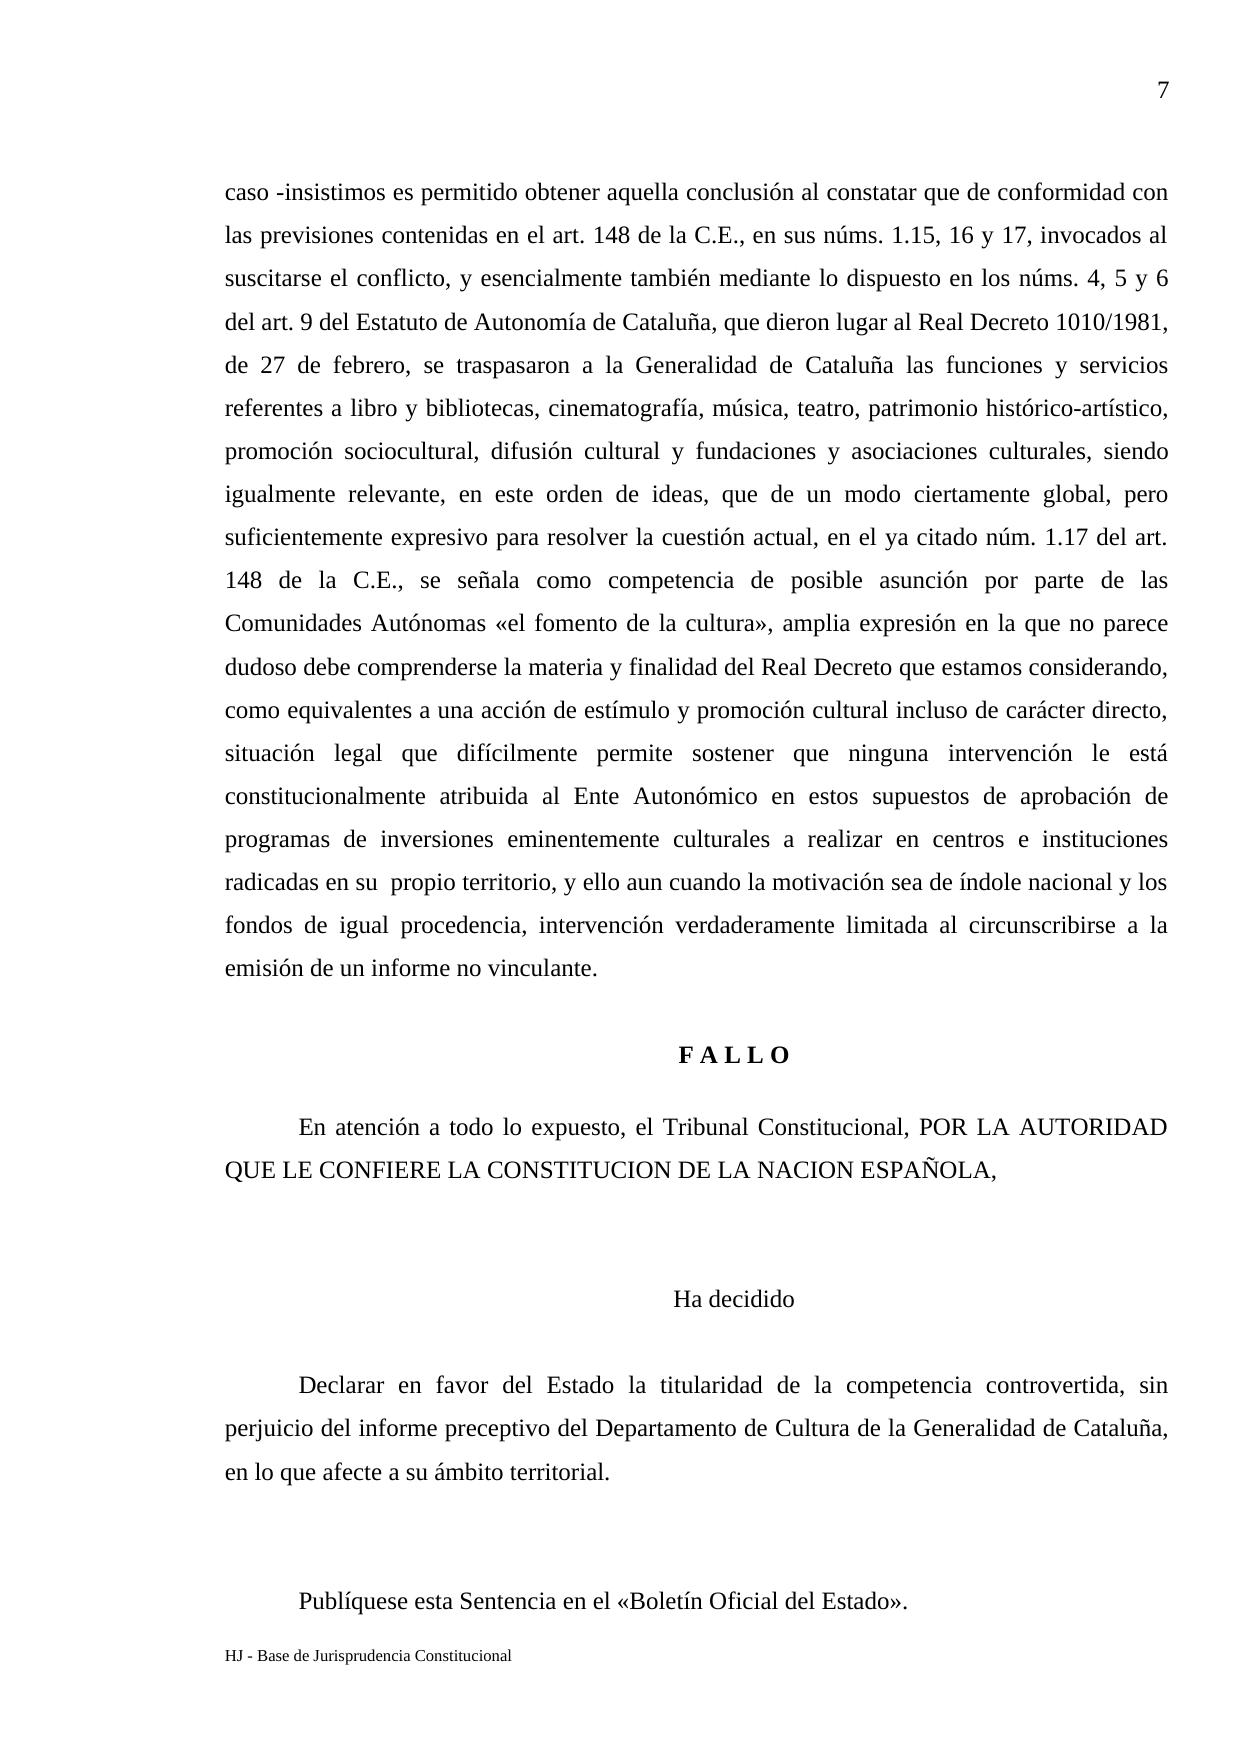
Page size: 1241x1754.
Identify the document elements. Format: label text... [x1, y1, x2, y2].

text Publíquese esta Sentencia en el «Boletín Oficial del Estado». [224, 1586, 1169, 1615]
text Ha decidido [224, 1284, 1169, 1313]
text En atención a todo lo expuesto, el Tribunal Constitucional, POR LA AUTORIDAD QUE LE CONFIERE LA CONSTITUCION DE LA NACION ESPAÑOLA, [224, 1112, 1169, 1183]
subtitle F A L L O [224, 1040, 1169, 1068]
text Declarar en favor del Estado la titularidad de la competencia controvertida, sin perjuicio del informe preceptivo del Departamento de Cultura de la Generalidad de Cataluña, en lo que afecte a su ámbito territorial. [224, 1370, 1169, 1485]
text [224, 177, 1169, 982]
